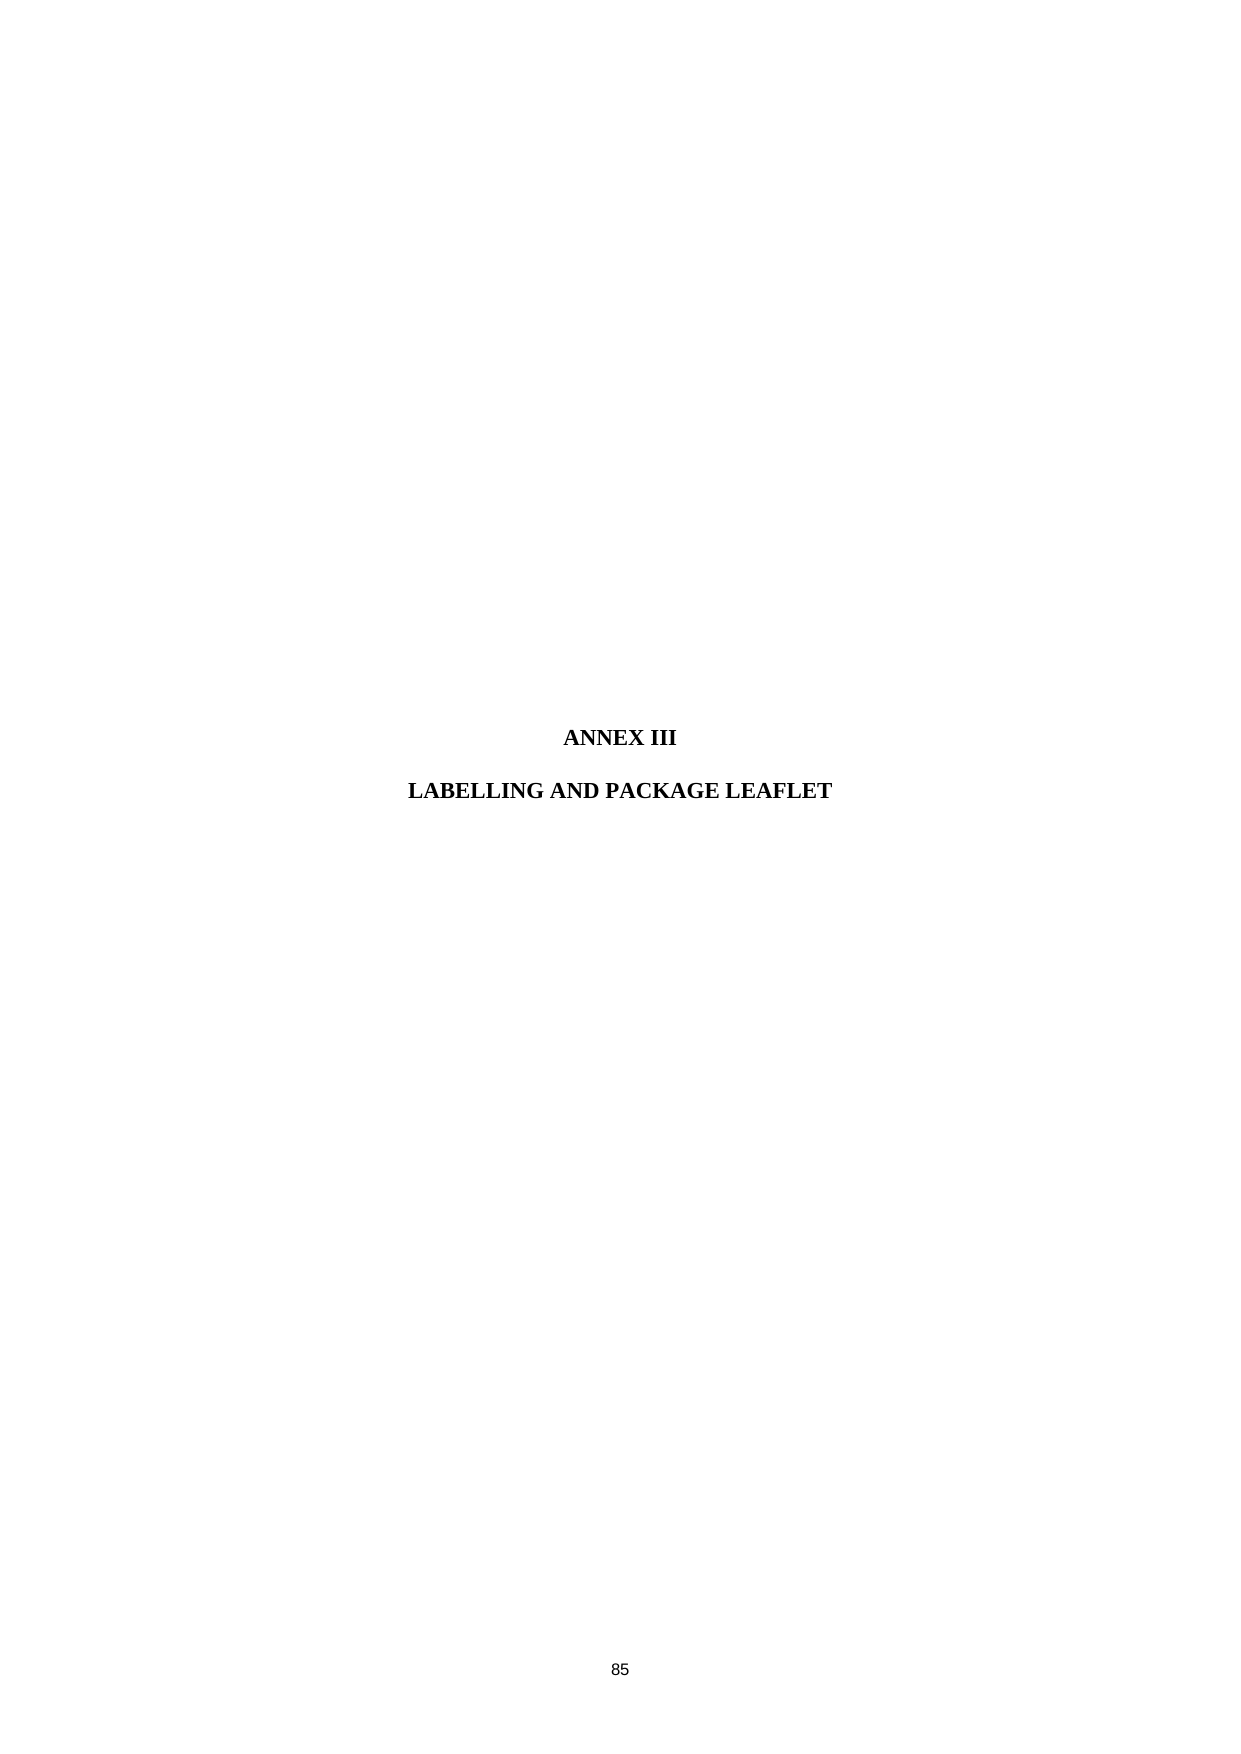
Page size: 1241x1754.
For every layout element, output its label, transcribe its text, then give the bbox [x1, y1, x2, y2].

text LABELLING AND PACKAGE LEAFLET [148, 777, 1092, 803]
text ANNEX III [148, 724, 1092, 751]
